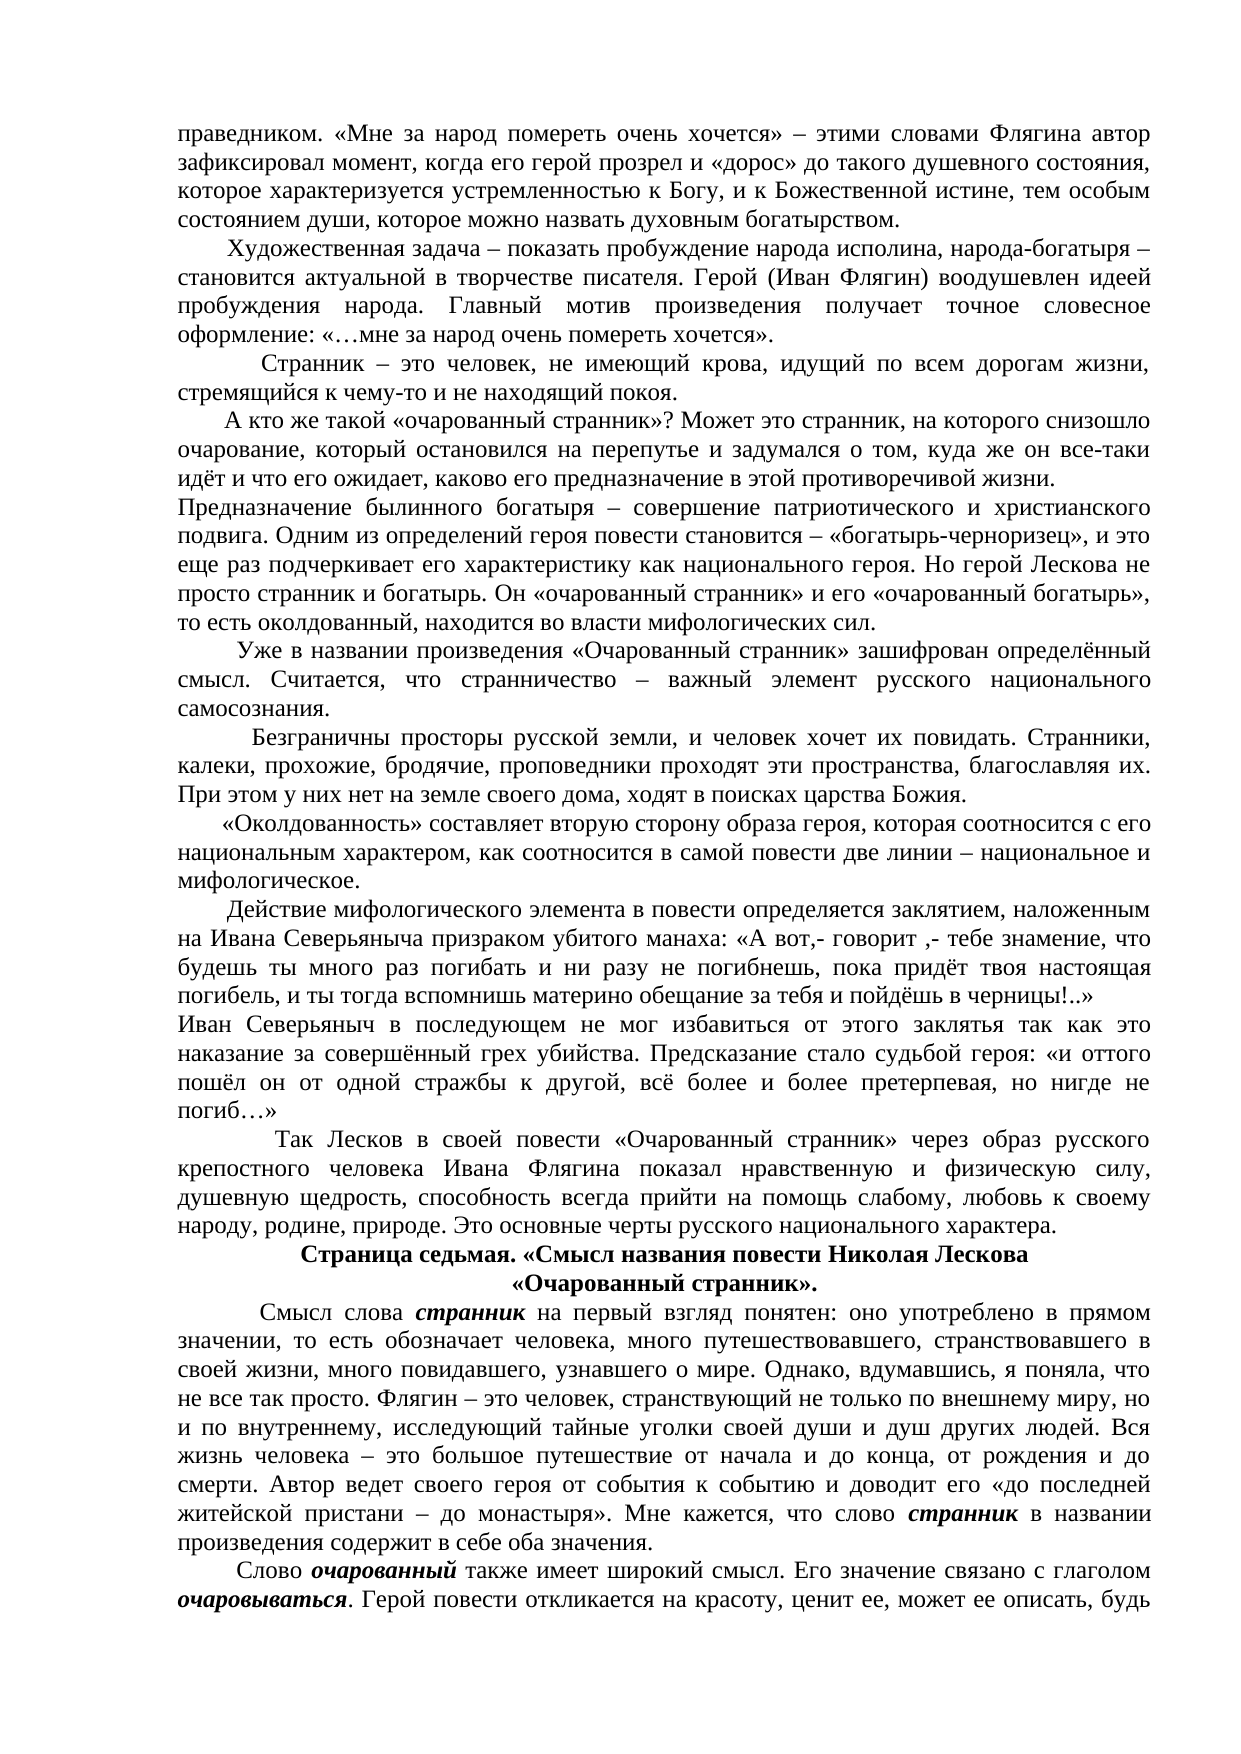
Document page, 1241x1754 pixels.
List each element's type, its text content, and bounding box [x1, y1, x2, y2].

text Странник – это человек, не имеющий крова, идущий по всем дорогам жизни, стремящийся к чему-то и не находящий покоя. [177, 348, 1152, 406]
text Предназначение былинного богатыря – совершение патриотического и христианского подвига. Одним из определений героя повести становится – «богатырь-черноризец», и это еще раз подчеркивает его характеристику как национального героя. Но герой Лескова не просто странник и богатырь. Он «очарованный странник» и его «очарованный богатырь», то есть околдованный, находится во власти мифологических сил. [177, 492, 1152, 636]
text Иван Северьяныч в последующем не мог избавиться от этого заклятья так как это наказание за совершённый грех убийства. Предсказание стало судьбой героя: «и оттого пошёл он от одной стражбы к другой, всё более и более претерпевая, но нигде не погиб…» [177, 1009, 1152, 1124]
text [177, 118, 1152, 233]
text Действие мифологического элемента в повести определяется заклятием, наложенным на Ивана Северьяныча призраком убитого манаха: «А вот,- говорит ,- тебе знамение, что будешь ты много раз погибать и ни разу не погибнешь, пока придёт твоя настоящая погибель, и ты тогда вспомнишь материно обещание за тебя и пойдёшь в черницы!..» [177, 894, 1152, 1009]
text Страница седьмая. «Смысл названия повести Николая Лескова [177, 1239, 1152, 1268]
text «Очарованный странник». [177, 1268, 1152, 1297]
text «Околдованность» составляет вторую сторону образа героя, которая соотносится с его национальным характером, как соотносится в самой повести две линии – национальное и мифологическое. [177, 808, 1152, 894]
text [177, 1556, 1152, 1613]
text А кто же такой «очарованный странник»? Может это странник, на которого снизошло очарование, который остановился на перепутье и задумался о том, куда же он все-таки идёт и что его ожидает, каково его предназначение в этой противоречивой жизни. [177, 406, 1152, 492]
text Так Лесков в своей повести «Очарованный странник» через образ русского крепостного человека Ивана Флягина показал нравственную и физическую силу, душевную щедрость, способность всегда прийти на помощь слабому, любовь к своему народу, родине, природе. Это основные черты русского национального характера. [177, 1124, 1152, 1239]
text Уже в названии произведения «Очарованный странник» зашифрован определённый смысл. Считается, что странничество – важный элемент русского национального самосознания. [177, 636, 1152, 722]
text Безграничны просторы русской земли, и человек хочет их повидать. Странники, калеки, прохожие, бродячие, проповедники проходят эти пространства, благославляя их. При этом у них нет на земле своего дома, ходят в поисках царства Божия. [177, 722, 1152, 808]
text Художественная задача – показать пробуждение народа исполина, народа-богатыря – становится актуальной в творчестве писателя. Герой (Иван Флягин) воодушевлен идеей пробуждения народа. Главный мотив произведения получает точное словесное оформление: «…мне за народ очень помереть хочется». [177, 233, 1152, 348]
text Смысл слова странник на первый взгляд понятен: оно употреблено в прямом значении, то есть обозначает человека, много путешествовавшего, странствовавшего в своей жизни, много повидавшего, узнавшего о мире. Однако, вдумавшись, я поняла, что не все так просто. Флягин – это человек, странствующий не только по внешнему миру, но и по внутреннему, исследующий тайные уголки своей души и душ других людей. Вся жизнь человека – это большое путешествие от начала и до конца, от рождения и до смерти. Автор ведет своего героя от события к событию и доводит его «до последней житейской пристани – до монастыря». Мне кажется, что слово странник в названии произведения содержит в себе оба значения. [177, 1297, 1152, 1556]
